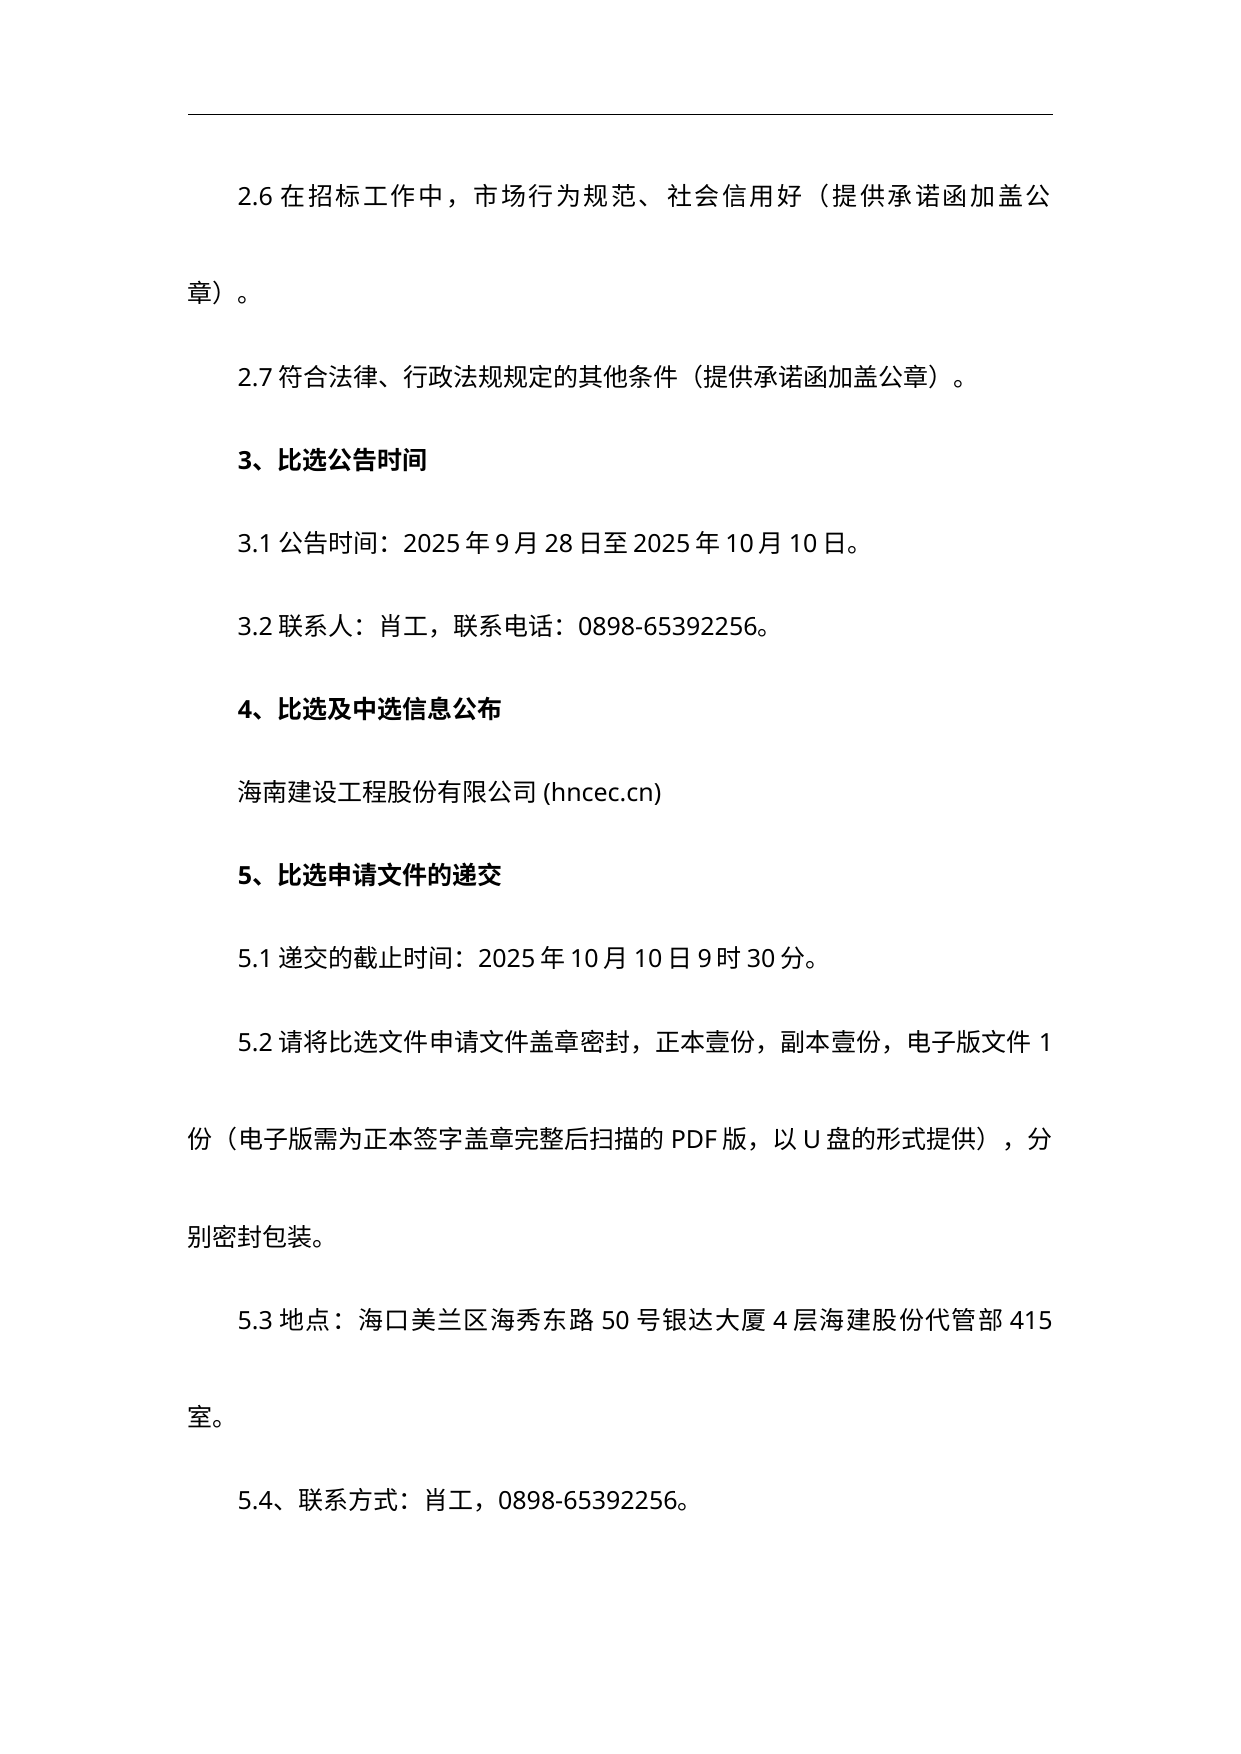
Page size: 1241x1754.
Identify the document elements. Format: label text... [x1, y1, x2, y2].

text 海南建设工程股份有限公司 (hncec.cn) [187, 758, 1053, 823]
text 4、比选及中选信息公布 [187, 675, 1053, 740]
text 2.6在招标工作中，市场行为规范、社会信用好（提供承诺函加盖公章）。 [187, 162, 1053, 324]
text 3、比选公告时间 [187, 426, 1053, 491]
text 5、比选申请文件的递交 [187, 841, 1053, 906]
text 2.7符合法律、行政法规规定的其他条件（提供承诺函加盖公章）。 [187, 343, 1053, 408]
text 5.2请将比选文件申请文件盖章密封，正本壹份，副本壹份，电子版文件 1 份（电子版需为正本签字盖章完整后扫描的PDF版，以U盘的形式提供），分别密封包装。 [187, 1008, 1053, 1268]
text 5.1递交的截止时间：2025年10月10日9时30分。 [187, 924, 1053, 989]
text 3.1公告时间：2025年9月28日至2025年10月10日。 [187, 509, 1053, 574]
text 3.2联系人：肖工，联系电话：0898-65392256。 [187, 592, 1053, 657]
text 5.3地点：海口美兰区海秀东路50号银达大厦4层海建股份代管部415室。 [187, 1286, 1053, 1448]
text 5.4、联系方式：肖工，0898-65392256。 [187, 1466, 1085, 1580]
